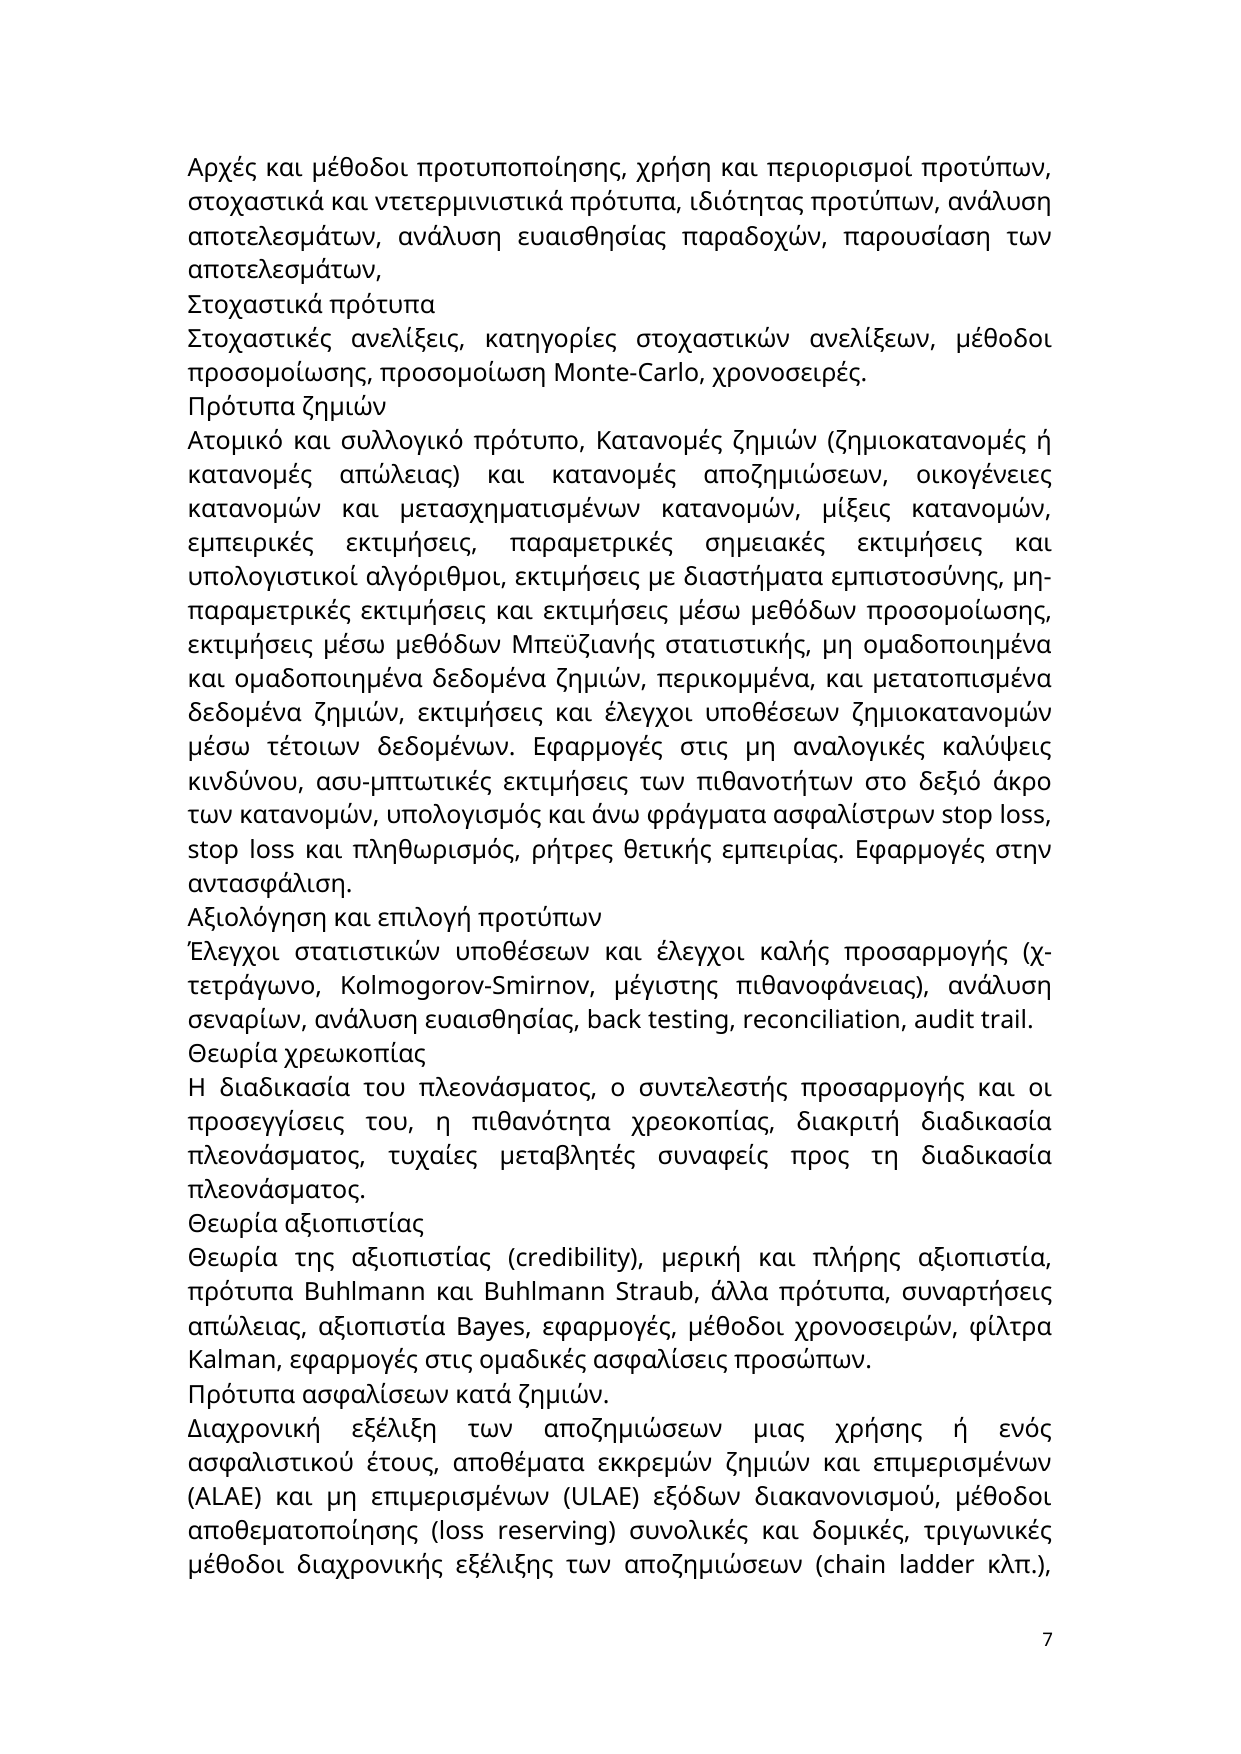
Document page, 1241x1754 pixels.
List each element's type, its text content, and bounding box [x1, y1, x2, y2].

text Έλεγχοι στατιστικών υποθέσεων και έλεγχοι καλής προσαρμογής (χ-τετράγωνο, Kolmogorov-Smirnov, μέγιστης πιθανοφάνειας), ανάλυση σεναρίων, ανάλυση ευαισθησίας, back testing, reconciliation, audit trail. [187, 933, 1053, 1036]
text Θεωρία της αξιοπιστίας (credibility), μερική και πλήρης αξιοπιστία, πρότυπα Buhlmann και Buhlmann Straub, άλλα πρότυπα, συναρτήσεις απώλειας, αξιοπιστία Bayes, εφαρμογές, μέθοδοι χρονοσειρών, φίλτρα Kalman, εφαρμογές στις ομαδικές ασφαλίσεις προσώπων. [187, 1240, 1053, 1376]
text Αρχές και μέθοδοι προτυποποίησης, χρήση και περιορισμοί προτύπων, στοχαστικά και ντετερμινιστικά πρότυπα, ιδιότητας προτύπων, ανάλυση αποτελεσμάτων, ανάλυση ευαισθησίας παραδοχών, παρουσίαση των αποτελεσμάτων, [187, 150, 1053, 286]
text Ατομικό και συλλογικό πρότυπο, Κατανομές ζημιών (ζημιοκατανομές ή κατανομές απώλειας) και κατανομές αποζημιώσεων, οικογένειες κατανομών και μετασχηματισμένων κατανομών, μίξεις κατανομών, εμπειρικές εκτιμήσεις, παραμετρικές σημειακές εκτιμήσεις και υπολογιστικοί αλγόριθμοι, εκτιμήσεις με διαστήματα εμπιστοσύνης, μη-παραμετρικές εκτιμήσεις και εκτιμήσεις μέσω μεθόδων προσομοίωσης, εκτιμήσεις μέσω μεθόδων Μπεϋζιανής στατιστικής, μη ομαδοποιημένα και ομαδοποιημένα δεδομένα ζημιών, περικομμένα, και μετατοπισμένα δεδομένα ζημιών, εκτιμήσεις και έλεγχοι υποθέσεων ζημιοκατανομών μέσω τέτοιων δεδομένων. Εφαρμογές στις μη αναλογικές καλύψεις κινδύνου, ασυ-μπτωτικές εκτιμήσεις των πιθανοτήτων στο δεξιό άκρο των κατανομών, υπολογισμός και άνω φράγματα ασφαλίστρων stop loss, stop loss και πληθωρισμός, ρήτρες θετικής εμπειρίας. Εφαρμογές στην αντασφάλιση. [187, 422, 1053, 899]
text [187, 1410, 1053, 1581]
text Η διαδικασία του πλεονάσματος, ο συντελεστής προσαρμογής και οι προσεγγίσεις του, η πιθανότητα χρεοκοπίας, διακριτή διαδικασία πλεονάσματος, τυχαίες μεταβλητές συναφείς προς τη διαδικασία πλεονάσματος. [187, 1070, 1053, 1206]
text Στοχαστικές ανελίξεις, κατηγορίες στοχαστικών ανελίξεων, μέθοδοι προσομοίωσης, προσομοίωση Monte-Carlo, χρονοσειρές. [187, 320, 1053, 388]
text Θεωρία χρεωκοπίας [187, 1036, 1053, 1070]
text Αξιολόγηση και επιλογή προτύπων [187, 899, 1053, 933]
text Πρότυπα ασφαλίσεων κατά ζημιών. [187, 1376, 1053, 1410]
text Στοχαστικά πρότυπα [187, 286, 1053, 320]
text Πρότυπα ζημιών [187, 388, 1053, 422]
text Θεωρία αξιοπιστίας [187, 1206, 1053, 1240]
